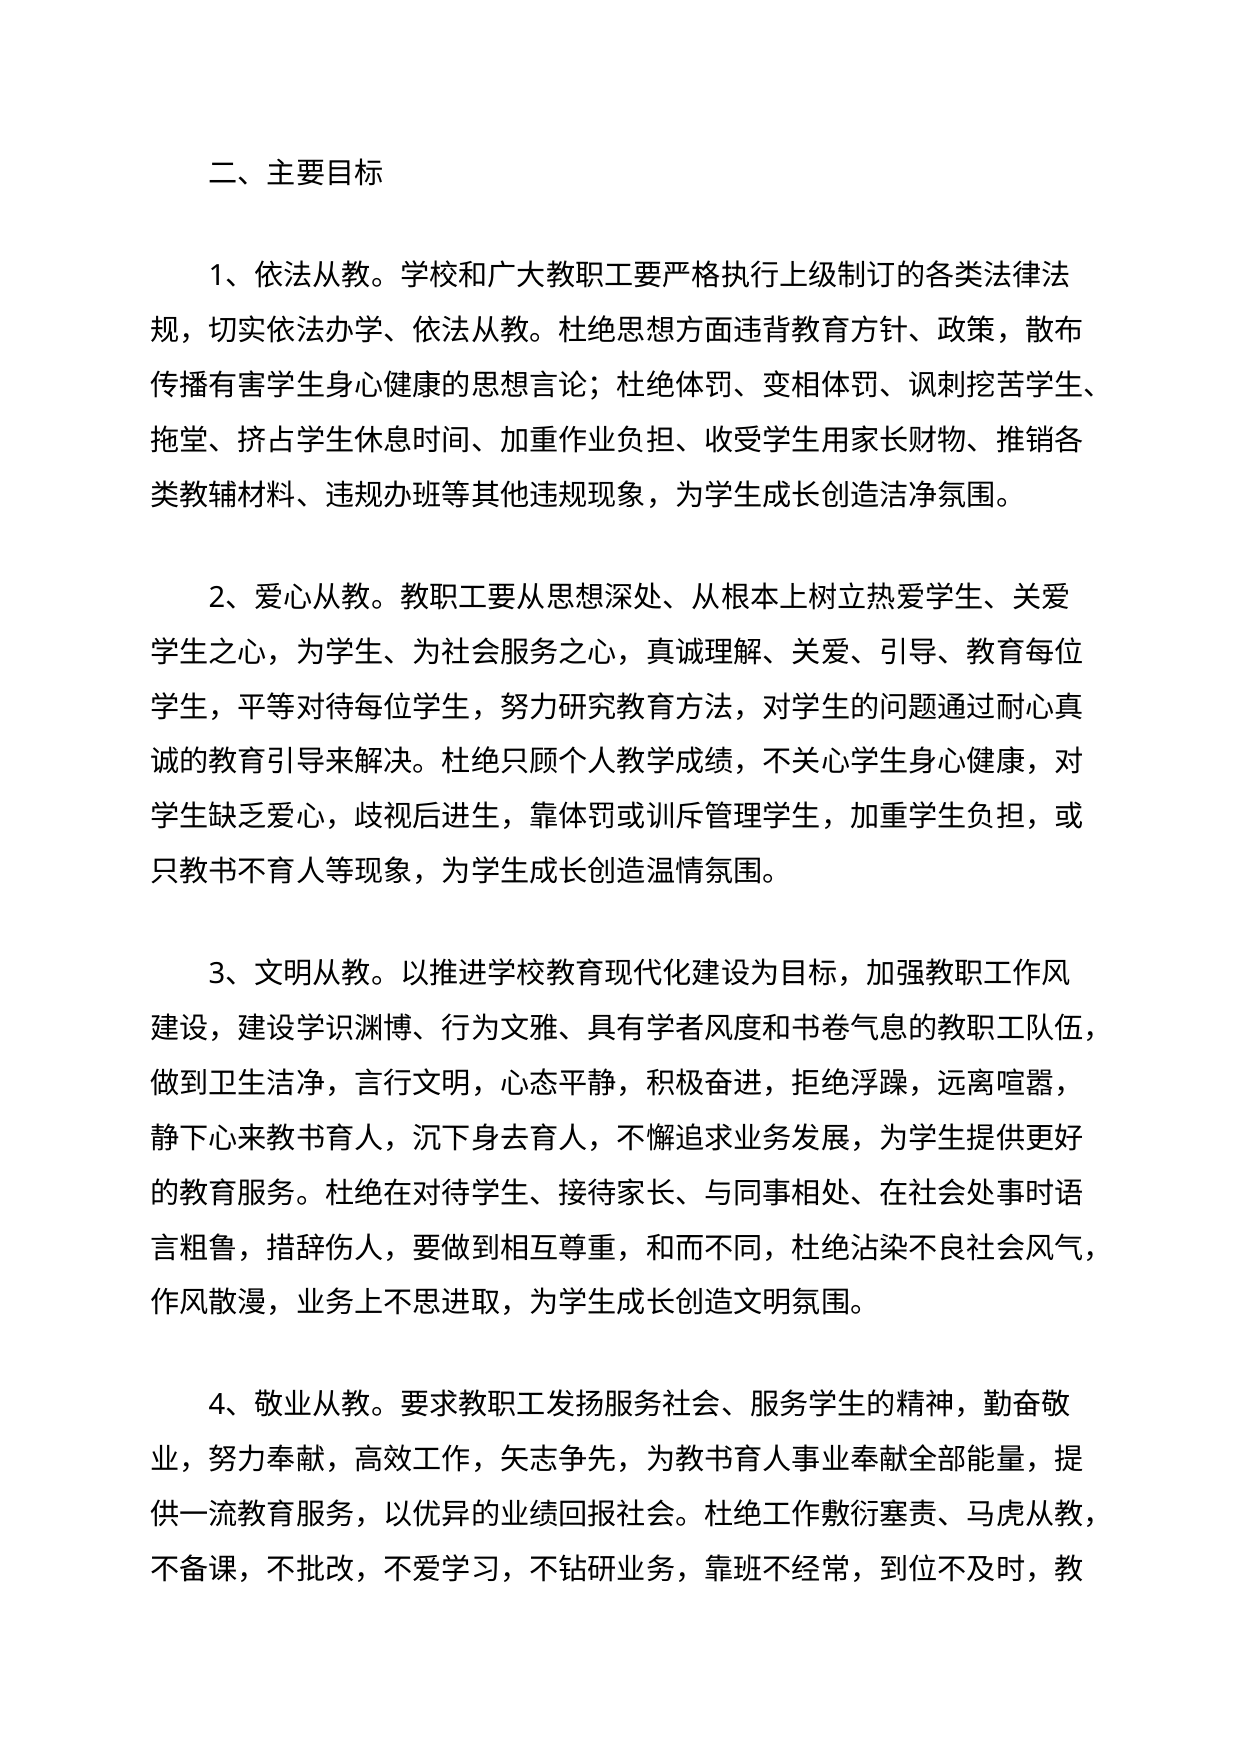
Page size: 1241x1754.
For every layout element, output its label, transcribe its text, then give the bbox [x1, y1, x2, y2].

text 2、爱心从教。教职工要从思想深处、从根本上树立热爱学生、关爱学生之心，为学生、为社会服务之心，真诚理解、关爱、引导、教育每位学生，平等对待每位学生，努力研究教育方法，对学生的问题通过耐心真诚的教育引导来解决。杜绝只顾个人教学成绩，不关心学生身心健康，对学生缺乏爱心，歧视后进生，靠体罚或训斥管理学生，加重学生负担，或只教书不育人等现象，为学生成长创造温情氛围。 [150, 573, 1090, 890]
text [150, 1381, 1090, 1588]
text 3、文明从教。以推进学校教育现代化建设为目标，加强教职工作风建设，建设学识渊博、行为文雅、具有学者风度和书卷气息的教职工队伍，做到卫生洁净，言行文明，心态平静，积极奋进，拒绝浮躁，远离喧嚣，静下心来教书育人，沉下身去育人，不懈追求业务发展，为学生提供更好的教育服务。杜绝在对待学生、接待家长、与同事相处、在社会处事时语言粗鲁，措辞伤人，要做到相互尊重，和而不同，杜绝沾染不良社会风气，作风散漫，业务上不思进取，为学生成长创造文明氛围。 [150, 949, 1090, 1321]
text 1、依法从教。学校和广大教职工要严格执行上级制订的各类法律法规，切实依法办学、依法从教。杜绝思想方面违背教育方针、政策，散布传播有害学生身心健康的思想言论；杜绝体罚、变相体罚、讽刺挖苦学生、拖堂、挤占学生休息时间、加重作业负担、收受学生用家长财物、推销各类教辅材料、违规办班等其他违规现象，为学生成长创造洁净氛围。 [150, 252, 1090, 514]
text 二、主要目标 [150, 150, 1090, 192]
